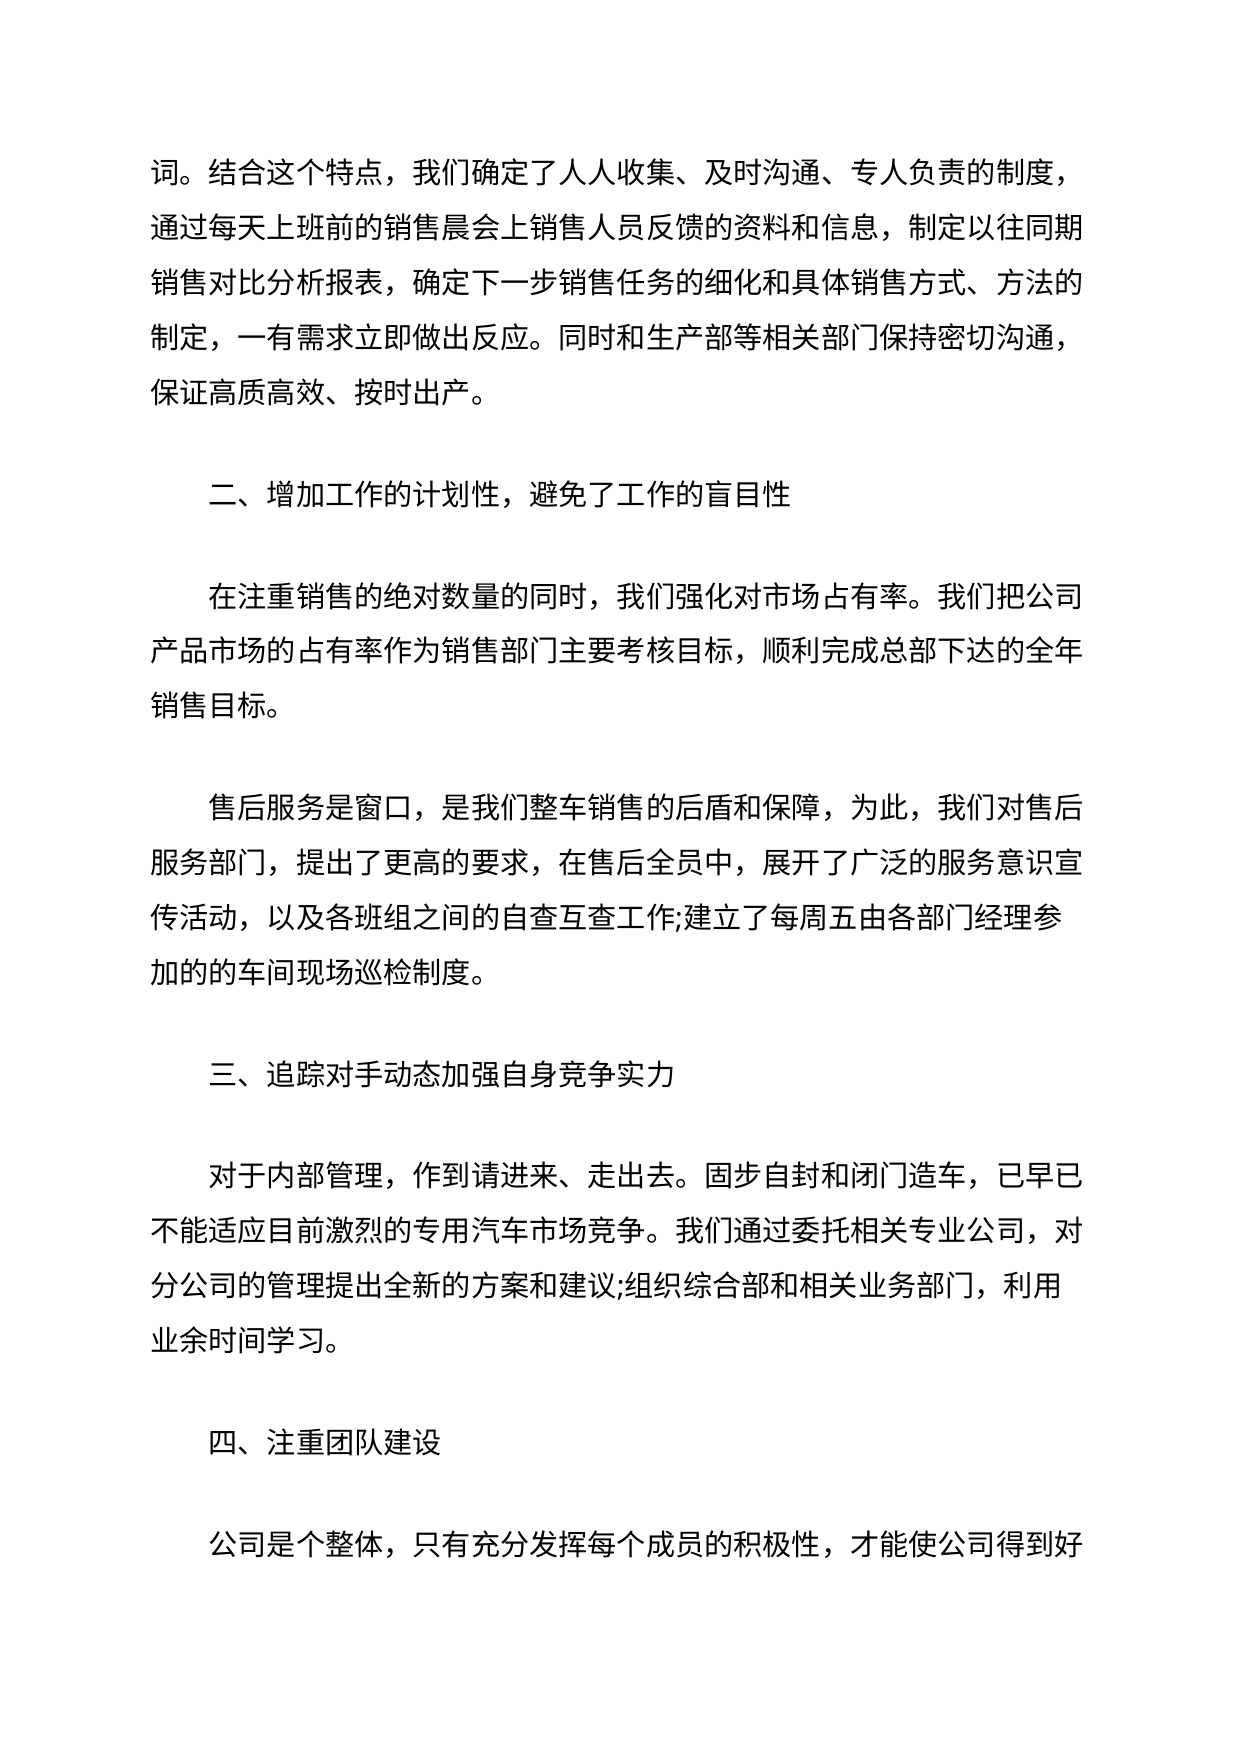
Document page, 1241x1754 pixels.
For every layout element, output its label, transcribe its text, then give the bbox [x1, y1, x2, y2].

text 售后服务是窗口，是我们整车销售的后盾和保障，为此，我们对售后服务部门，提出了更高的要求，在售后全员中，展开了广泛的服务意识宣传活动，以及各班组之间的自查互查工作;建立了每周五由各部门经理参加的的车间现场巡检制度。 [150, 785, 1090, 992]
text 在注重销售的绝对数量的同时，我们强化对市场占有率。我们把公司产品市场的占有率作为销售部门主要考核目标，顺利完成总部下达的全年销售目标。 [150, 573, 1090, 725]
text 三、追踪对手动态加强自身竞争实力 [150, 1051, 1090, 1093]
text 二、增加工作的计划性，避免了工作的盲目性 [150, 471, 1090, 514]
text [150, 150, 1090, 412]
text 四、注重团队建设 [150, 1419, 1090, 1462]
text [150, 1521, 1090, 1564]
text 对于内部管理，作到请进来、走出去。固步自封和闭门造车，已早已不能适应目前激烈的专用汽车市场竞争。我们通过委托相关专业公司，对分公司的管理提出全新的方案和建议;组织综合部和相关业务部门，利用业余时间学习。 [150, 1153, 1090, 1360]
